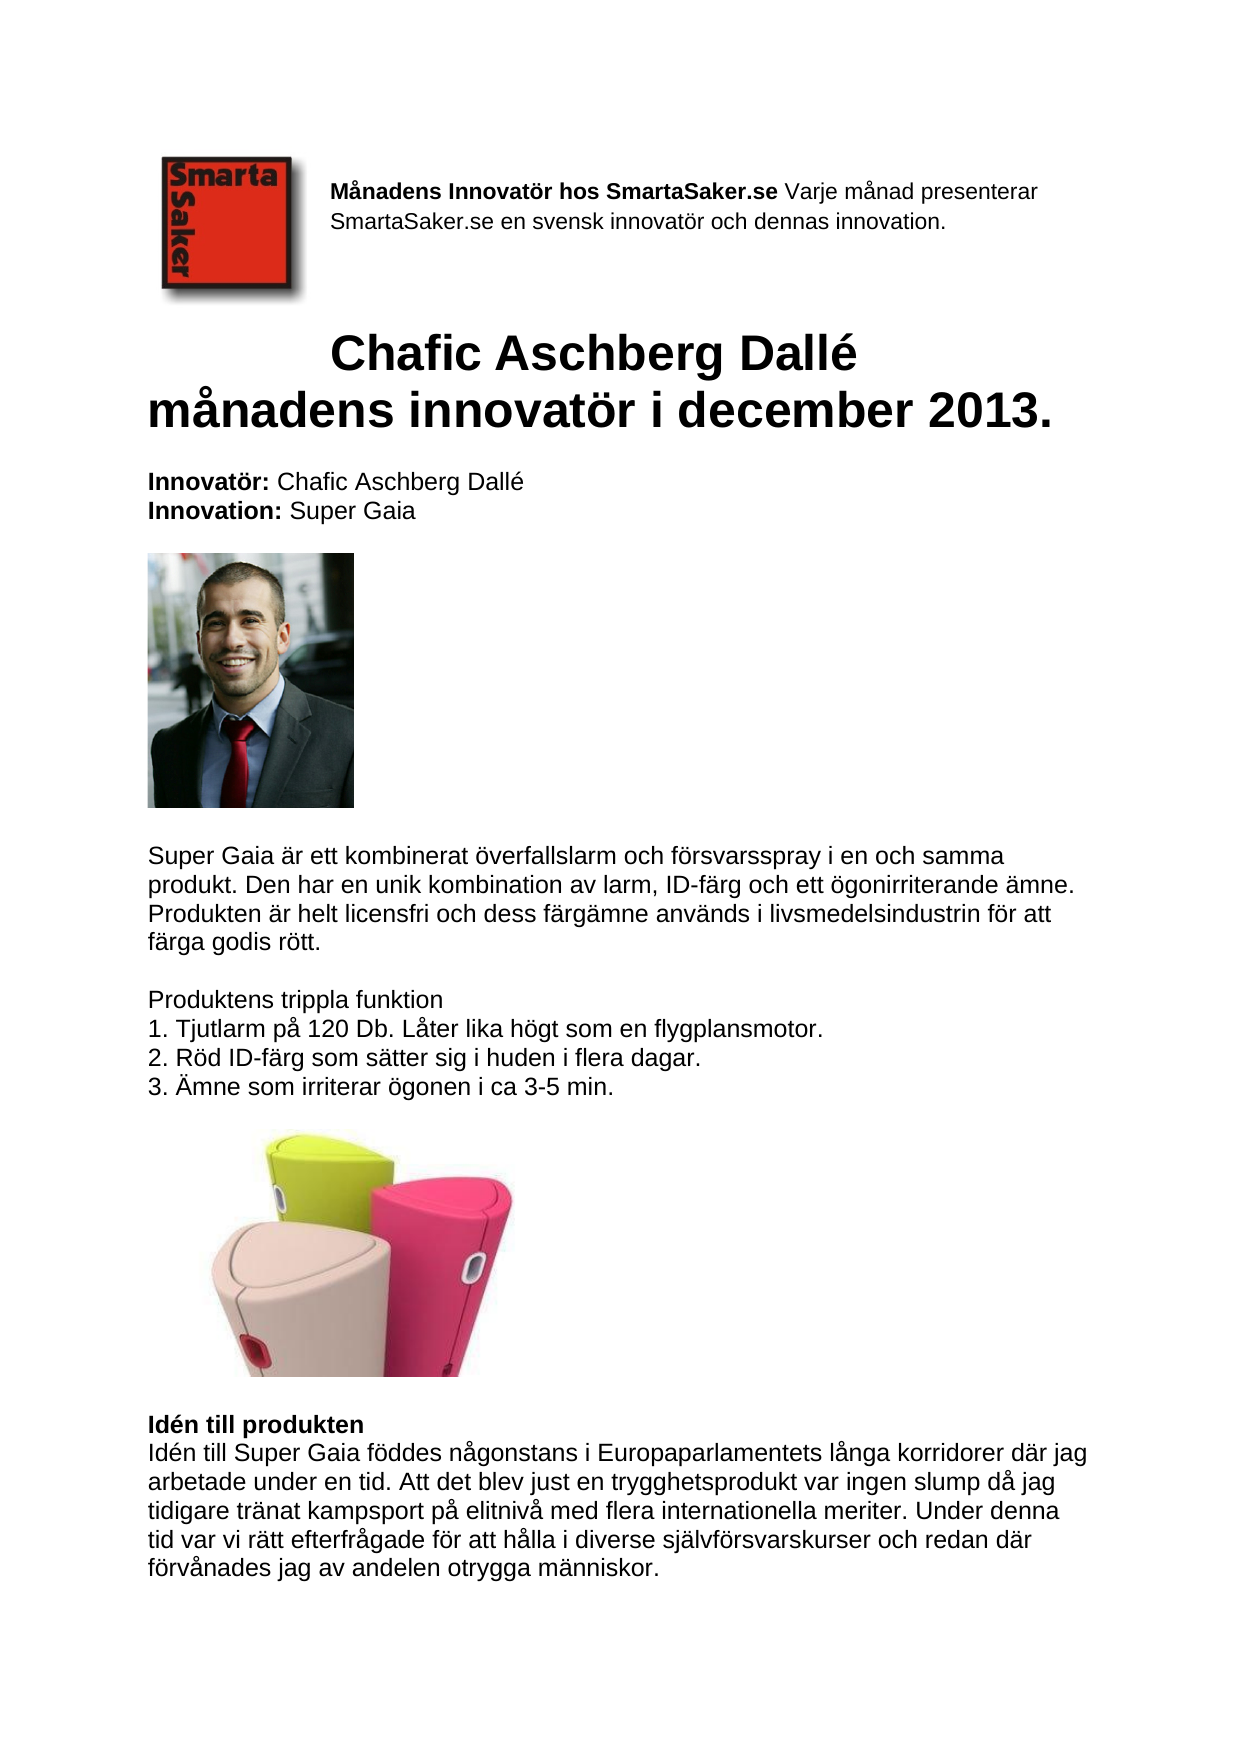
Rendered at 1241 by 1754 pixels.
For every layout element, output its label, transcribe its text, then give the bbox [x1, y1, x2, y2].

subtitle Chafic Aschberg Dallé månadens innovatör i december 2013. [148, 323, 1093, 438]
text Super Gaia är ett kombinerat överfallslarm och försvarsspray i en och samma produkt. Den har en unik kombination av larm, ID-färg och ett ögonirriterande ämne. Produkten är helt licensfri och dess färgämne används i livsmedelsindustrin för att färga godis rött. [148, 841, 1093, 956]
text Innovatör: Chafic Aschberg Dallé Innovation: Super Gaia [148, 467, 1093, 524]
text Månadens Innovatör hos SmartaSaker.se Varje månad presenterar SmartaSaker.se en svensk innovatör och dennas innovation. [311, 148, 1093, 234]
text Idén till produkten Idén till Super Gaia föddes någonstans i Europaparlamentets långa korridorer där jag arbetade under en tid. Att det blev just en trygghetsprodukt var ingen slump då jag tidigare tränat kampsport på elitnivå med flera internationella meriter. Under denna tid var vi rätt efterfrågade för att hålla i diverse självförsvarskurser och redan där förvånades jag av andelen otrygga människor. [148, 1409, 1093, 1582]
text Produktens trippla funktion 1. Tjutlarm på 120 Db. Låter lika högt som en flygplansmotor. 2. Röd ID-färg som sätter sig i huden i flera dagar. 3. Ämne som irriterar ögonen i ca 3-5 min. [148, 985, 1093, 1100]
picture [150, 146, 311, 307]
picture [147, 553, 354, 808]
picture [147, 1129, 576, 1377]
